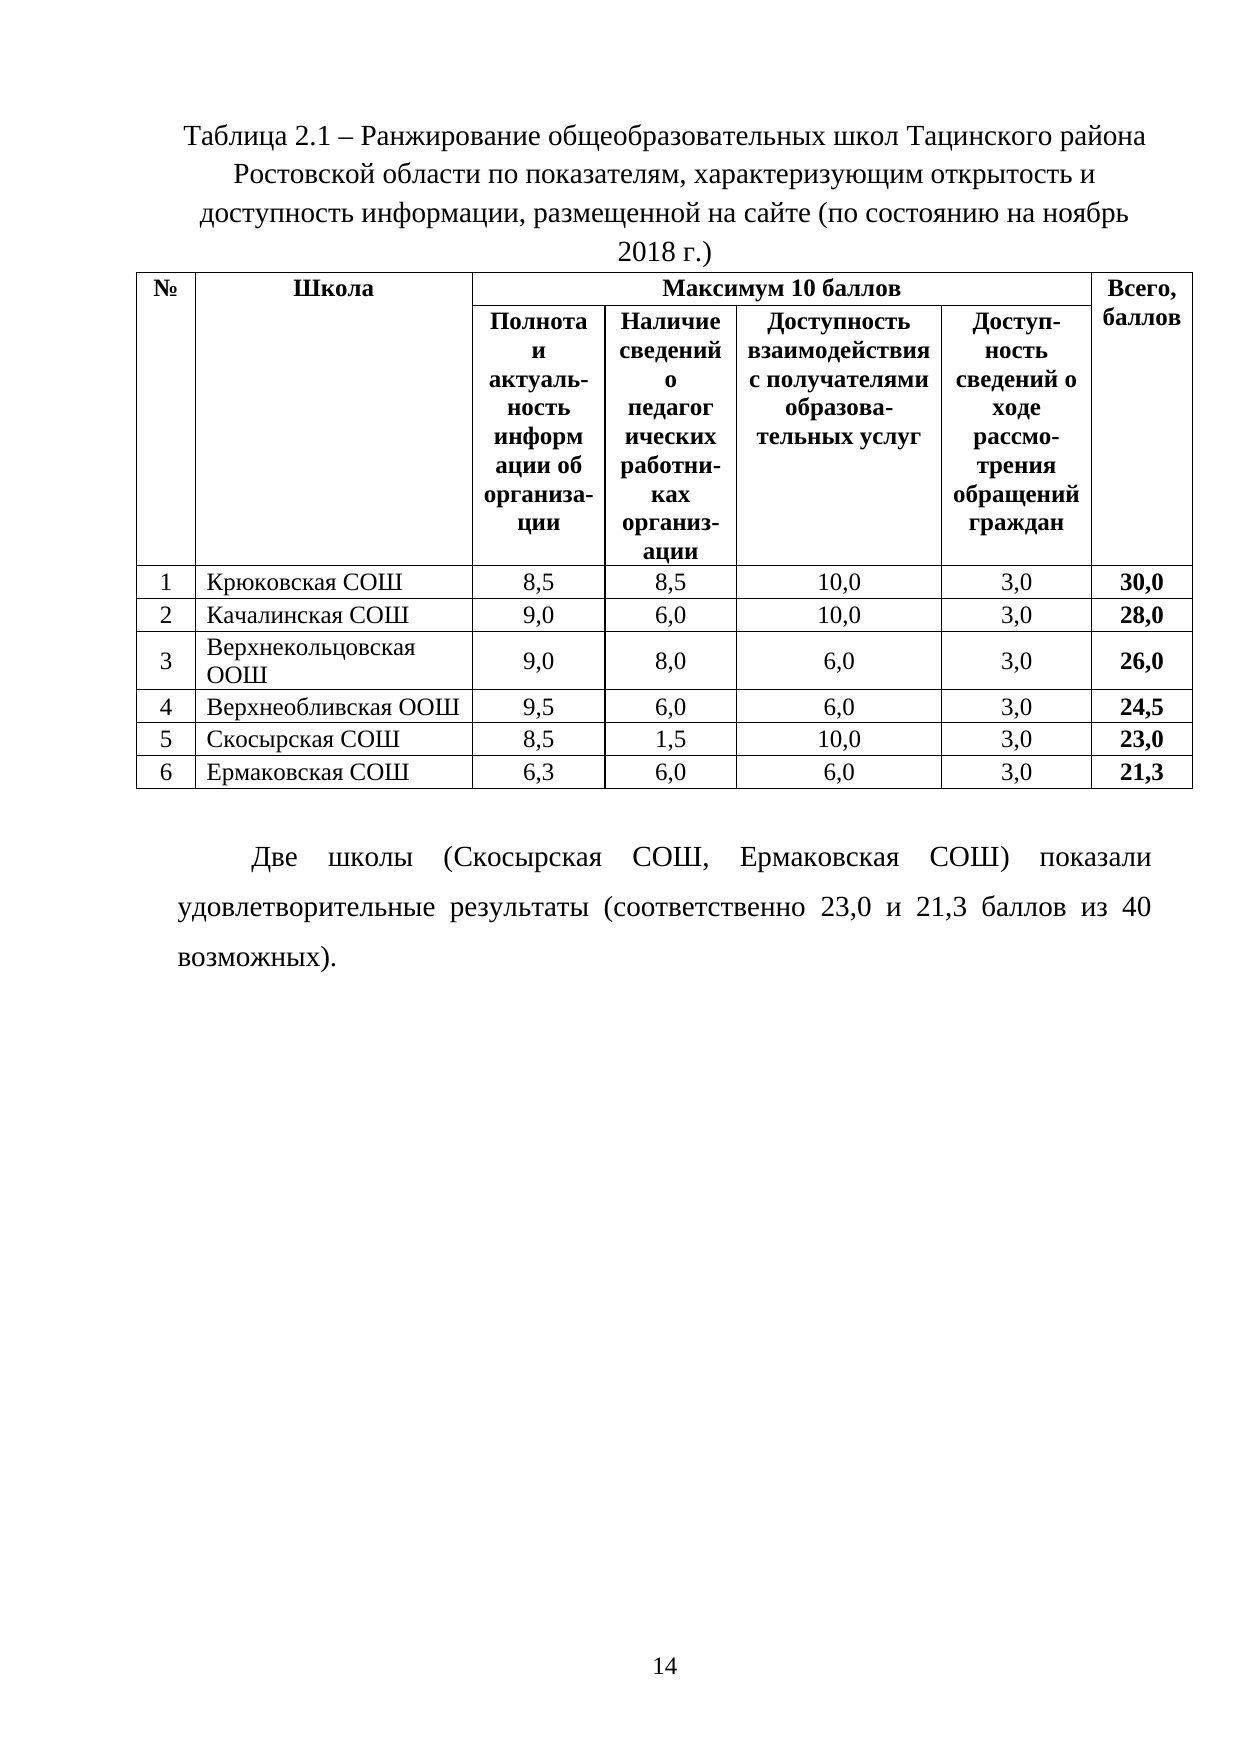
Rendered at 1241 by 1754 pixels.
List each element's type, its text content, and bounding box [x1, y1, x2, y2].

table_cell 28,0 [1092, 599, 1192, 631]
table_cell 3,0 [942, 599, 1091, 631]
table_cell 9,0 [473, 632, 604, 689]
table_cell 3,0 [942, 566, 1091, 598]
table_cell 9,5 [473, 690, 604, 722]
table_cell Полнота и актуальность информации об организации [473, 306, 604, 565]
table_cell 26,0 [1092, 632, 1192, 689]
table_cell 6,3 [473, 756, 604, 787]
text Таблица 2.1 – Ранжирование общеобразовательных школ Тацинского района Ростовской области по показателям, характеризующим открытость и доступность информации, размещенной на сайте (по состоянию на ноябрь 2018 г.) [177, 118, 1152, 267]
table_cell Доступность взаимодействия с получателями образовательных услуг [737, 306, 941, 565]
table_cell Качалинская СОШ [196, 599, 472, 631]
table_cell 5 [137, 723, 195, 755]
table_cell 6 [137, 756, 195, 787]
table_cell 23,0 [1092, 723, 1192, 755]
table_header Всего, баллов [1092, 273, 1192, 565]
table_cell 1,5 [606, 723, 736, 755]
table_cell Доступность сведений о ходе рассмотрения обращений граждан [942, 306, 1091, 565]
table_cell 6,0 [606, 690, 736, 722]
table_header Максимум 10 баллов [473, 273, 1091, 305]
table_cell Скосырская СОШ [196, 723, 472, 755]
table_cell 9,0 [473, 599, 604, 631]
table_cell 8,0 [606, 632, 736, 689]
table_cell 8,5 [473, 723, 604, 755]
table_cell 3,0 [942, 723, 1091, 755]
text Две школы (Скосырская СОШ, Ермаковская СОШ) показали удовлетворительные результаты (соответственно 23,0 и 21,3 баллов из 40 возможных). [177, 839, 1152, 973]
table_cell Верхнеобливская ООШ [196, 690, 472, 722]
table_cell 6,0 [737, 690, 941, 722]
table_cell 10,0 [737, 599, 941, 631]
table_cell 6,0 [606, 756, 736, 787]
table_cell 24,5 [1092, 690, 1192, 722]
table_header Школа [196, 273, 472, 565]
table_cell 8,5 [473, 566, 604, 598]
table_cell 1 [137, 566, 195, 598]
table_cell 6,0 [737, 632, 941, 689]
table_cell 6,0 [606, 599, 736, 631]
table_cell 10,0 [737, 566, 941, 598]
table_cell 10,0 [737, 723, 941, 755]
table_cell Крюковская СОШ [196, 566, 472, 598]
table_cell 3,0 [942, 632, 1091, 689]
table_cell 6,0 [737, 756, 941, 787]
table_cell 4 [137, 690, 195, 722]
table_cell 3 [137, 632, 195, 689]
table_cell Наличие сведений о педагогических работниках организации [606, 306, 736, 565]
table_cell 2 [137, 599, 195, 631]
table_cell 3,0 [942, 690, 1091, 722]
table_cell 21,3 [1092, 756, 1192, 787]
table_cell 30,0 [1092, 566, 1192, 598]
table_cell Верхнекольцовская ООШ [196, 632, 472, 689]
table_cell Ермаковская СОШ [196, 756, 472, 787]
table_header № [137, 273, 195, 565]
table_cell 3,0 [942, 756, 1091, 787]
table_cell 8,5 [606, 566, 736, 598]
